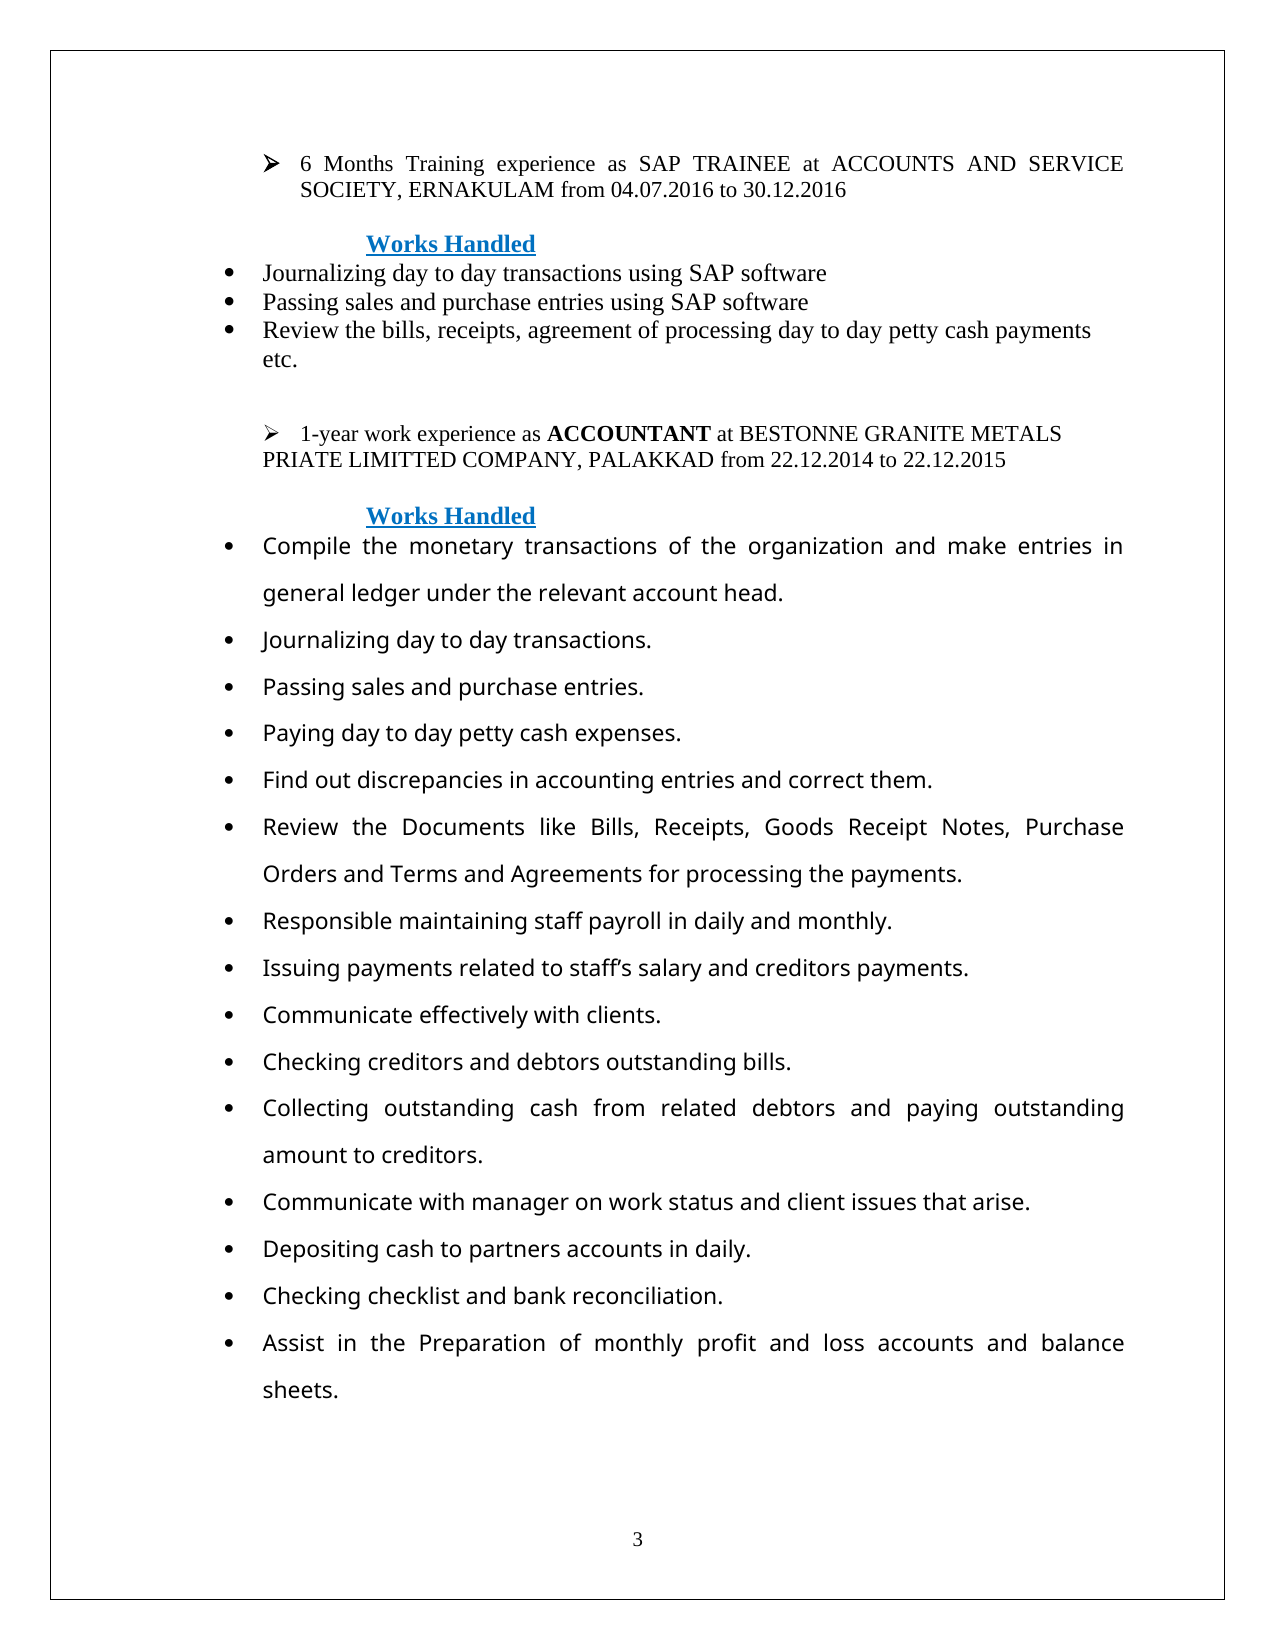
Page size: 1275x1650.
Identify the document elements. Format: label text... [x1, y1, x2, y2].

text Works Handled [366, 501, 1125, 530]
list Find out discrepancies in accounting entries and correct them. [225, 764, 1125, 796]
list Checking creditors and debtors outstanding bills. [225, 1046, 1125, 1077]
list Review the Documents like Bills, Receipts, Goods Receipt Notes, Purchase Orders and Terms and Agreements for processing the payments. [225, 811, 1125, 889]
list Depositing cash to partners accounts in daily. [225, 1233, 1125, 1264]
text Works Handled [366, 229, 1125, 258]
list Communicate with manager on work status and client issues that arise. [225, 1186, 1125, 1217]
list Passing sales and purchase entries. [225, 671, 1125, 702]
list Journalizing day to day transactions. [225, 624, 1125, 655]
list Collecting outstanding cash from related debtors and paying outstanding amount to creditors. [225, 1092, 1125, 1171]
list 1-year work experience as ACCOUNTANT at BESTONNE GRANITE METALS PRIATE LIMITTED COMPANY, PALAKKAD from 22.12.2014 to 22.12.2015 [262, 420, 1125, 472]
list Issuing payments related to staff’s salary and creditors payments. [225, 952, 1125, 983]
list Checking checklist and bank reconciliation. [225, 1280, 1125, 1311]
list 6 Months Training experience as SAP TRAINEE at ACCOUNTS AND SERVICE SOCIETY, ERNAKULAM from 04.07.2016 to 30.12.2016 [262, 150, 1125, 203]
list Passing sales and purchase entries using SAP software [225, 287, 1125, 315]
list Responsible maintaining staff payroll in daily and monthly. [225, 905, 1125, 936]
list Communicate effectively with clients. [225, 999, 1125, 1030]
list Compile the monetary transactions of the organization and make entries in general ledger under the relevant account head. [225, 530, 1125, 608]
list Review the bills, receipts, agreement of processing day to day petty cash payments etc. [225, 315, 1125, 373]
list Journalizing day to day transactions using SAP software [225, 258, 1125, 287]
list Paying day to day petty cash expenses. [225, 717, 1125, 749]
list Assist in the Preparation of monthly profit and loss accounts and balance sheets. [225, 1327, 1125, 1405]
